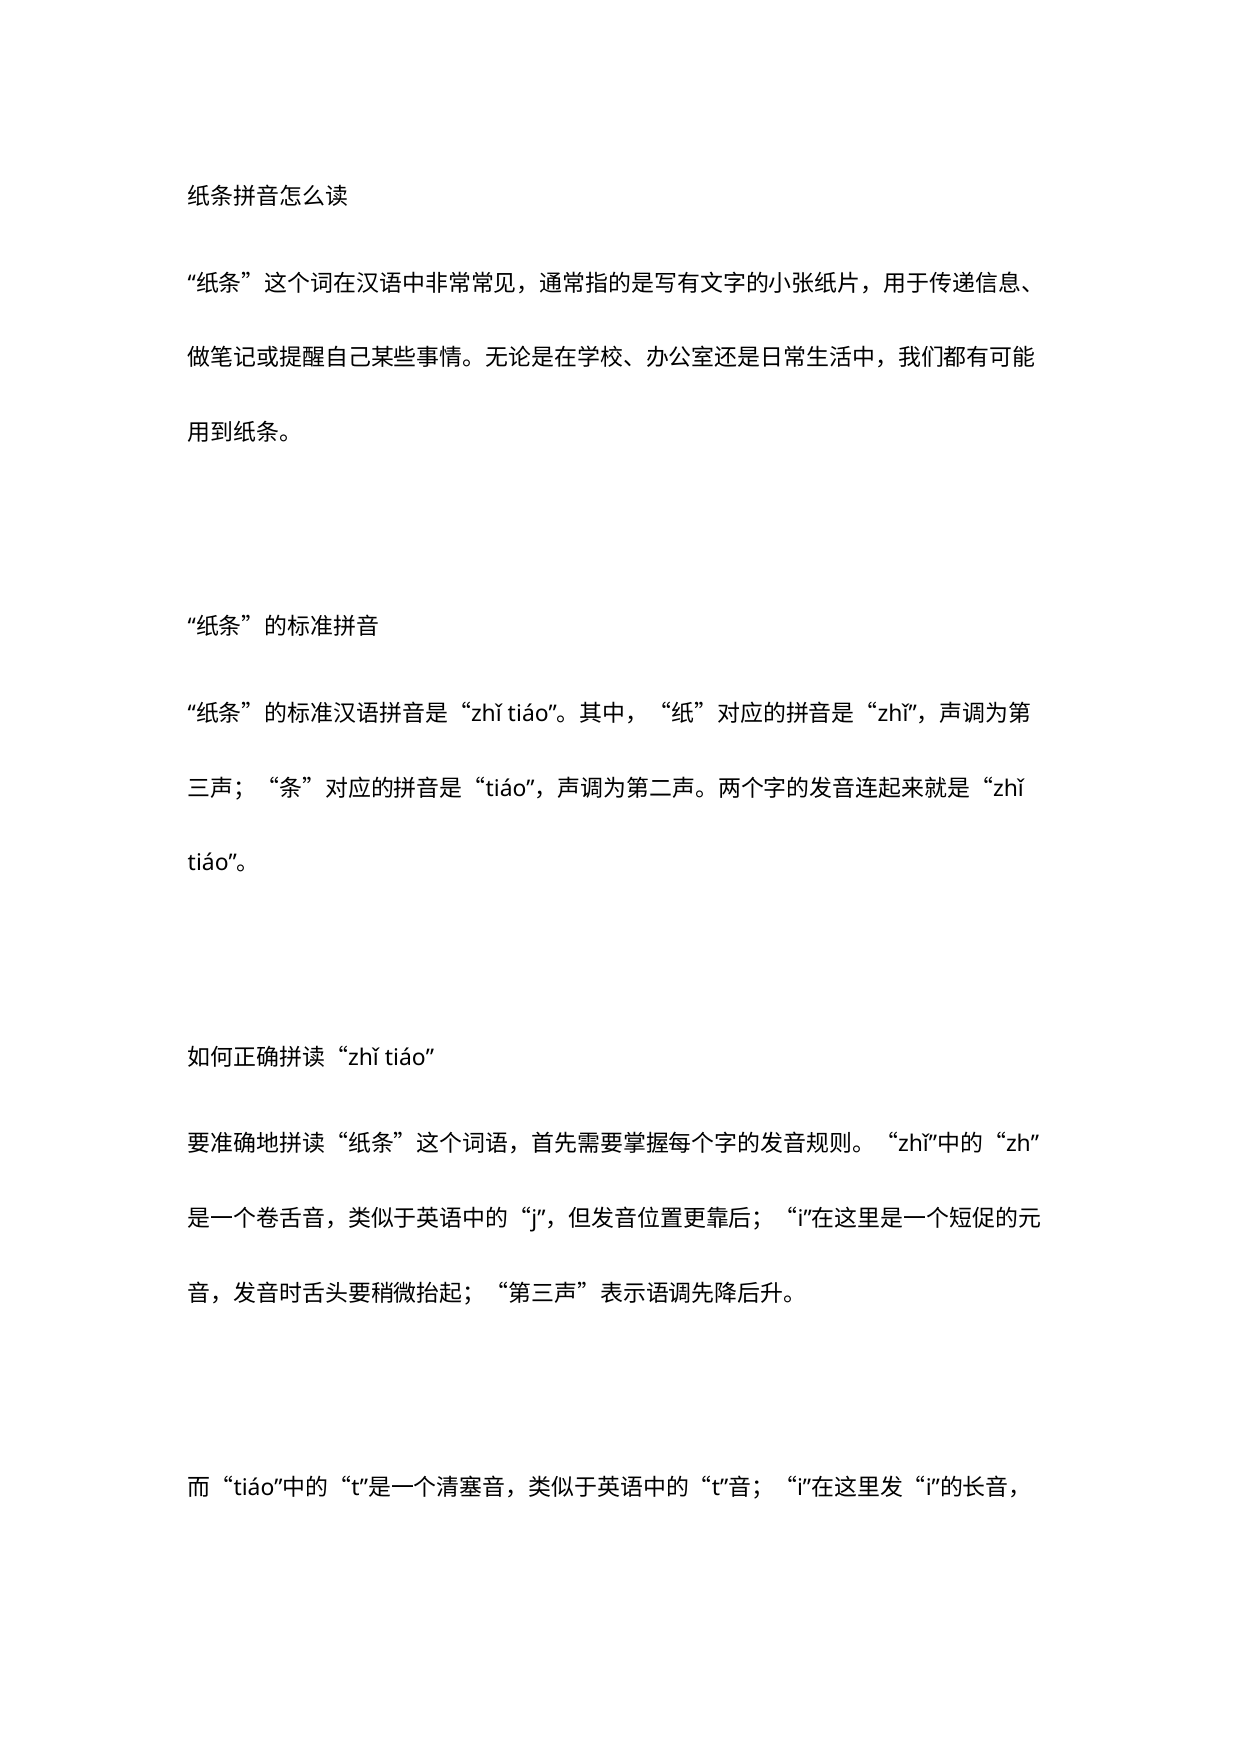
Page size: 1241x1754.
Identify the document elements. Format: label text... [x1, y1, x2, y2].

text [187, 1453, 1053, 1518]
text 如何正确拼读“zhǐ tiáo” [187, 1023, 1053, 1088]
text “纸条”的标准汉语拼音是“zhǐ tiáo”。其中，“纸”对应的拼音是“zhǐ”，声调为第三声；“条”对应的拼音是“tiáo”，声调为第二声。两个字的发音连起来就是“zhǐ tiáo”。 [187, 679, 1053, 893]
text “纸条”的标准拼音 [187, 592, 1053, 657]
text 纸条拼音怎么读 [187, 162, 1053, 227]
text “纸条”这个词在汉语中非常常见，通常指的是写有文字的小张纸片，用于传递信息、做笔记或提醒自己某些事情。无论是在学校、办公室还是日常生活中，我们都有可能用到纸条。 [187, 248, 1053, 463]
text 要准确地拼读“纸条”这个词语，首先需要掌握每个字的发音规则。“zhǐ”中的“zh”是一个卷舌音，类似于英语中的“j”，但发音位置更靠后；“i”在这里是一个短促的元音，发音时舌头要稍微抬起；“第三声”表示语调先降后升。 [187, 1109, 1053, 1324]
